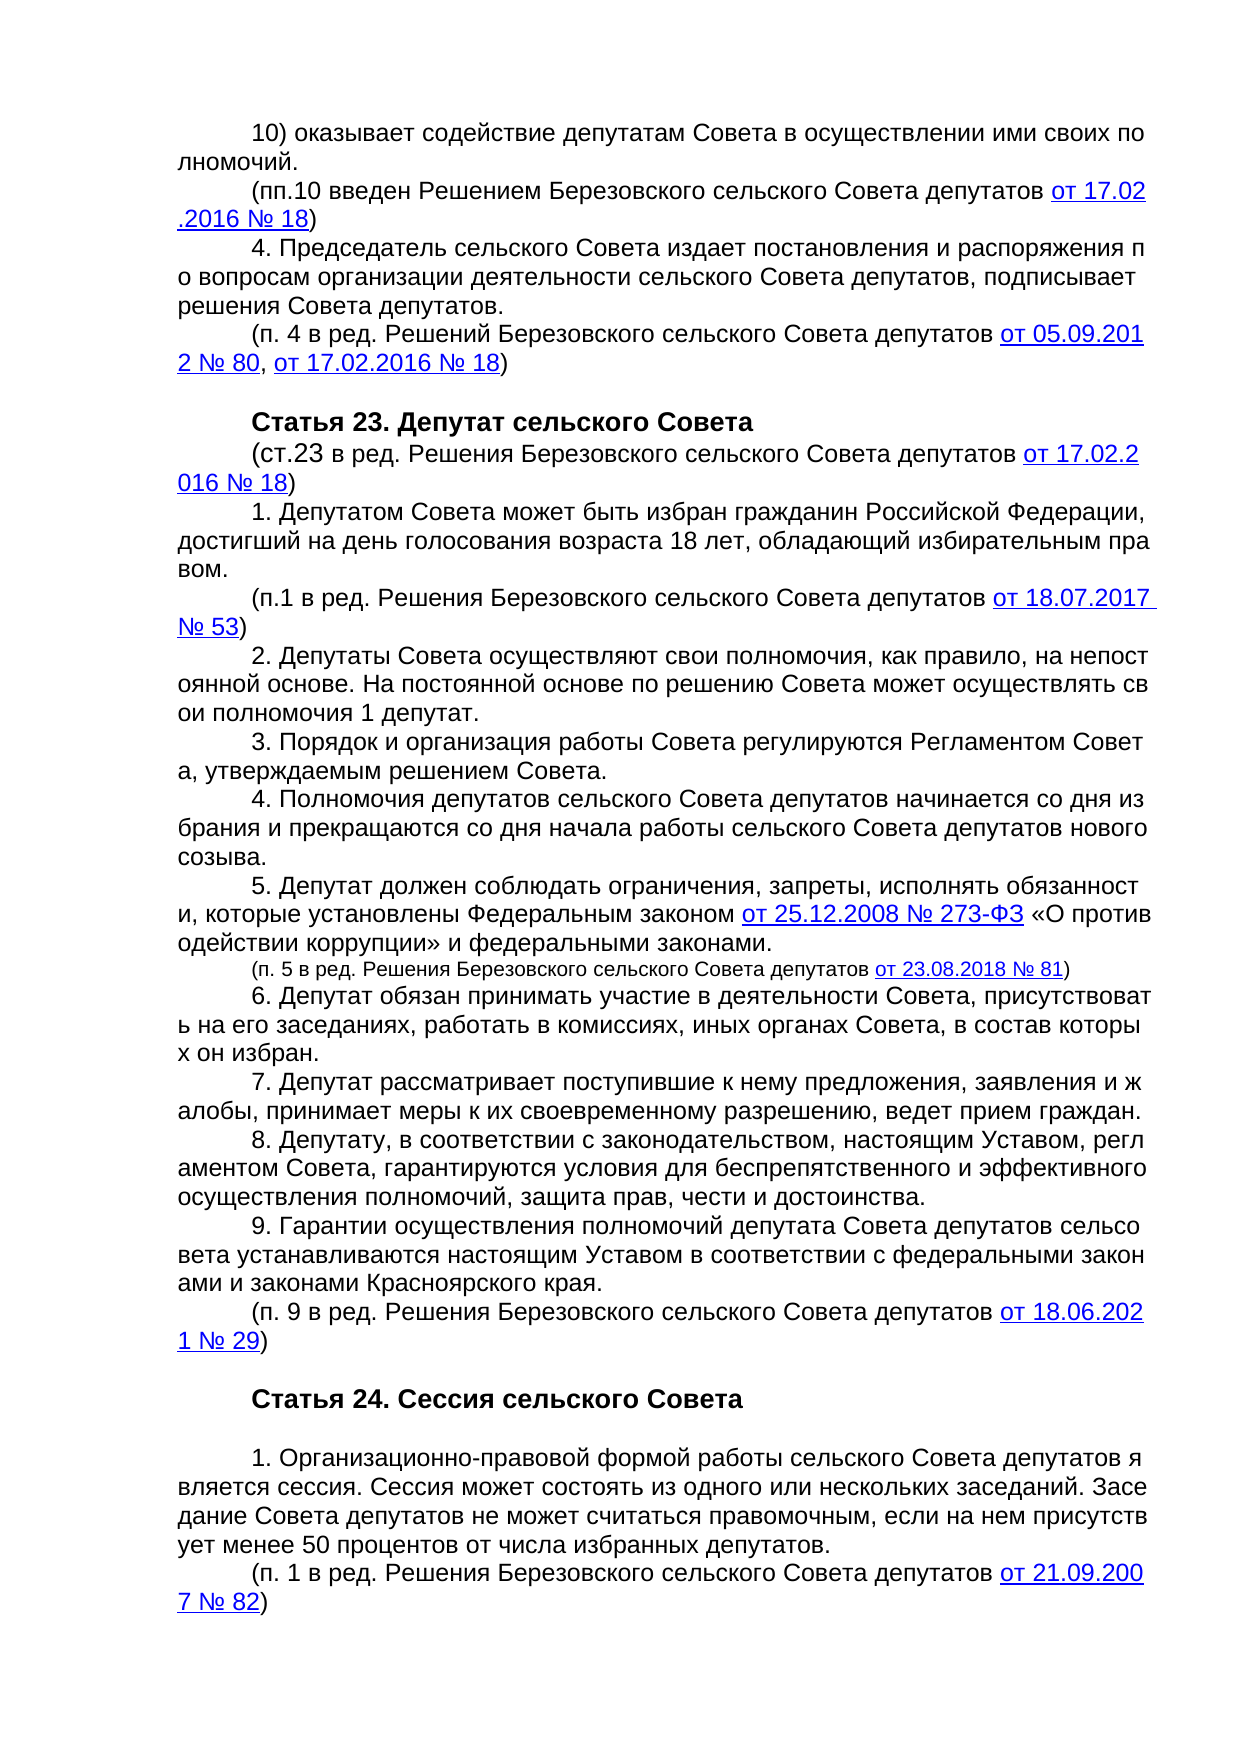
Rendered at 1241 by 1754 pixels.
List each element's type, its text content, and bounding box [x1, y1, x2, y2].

text 9. Гарантии осуществления полномочий депутата Совета депутатов сельсовета устанавливаются настоящим Уставом в соответствии с федеральными законами и законами Красноярского края. [177, 1211, 1152, 1297]
text (пп.10 введен Решением Березовского сельского Совета депутатов от 17.02.2016 № 18) [177, 176, 1152, 233]
text 1. Депутатом Совета может быть избран гражданин Российской Федерации, достигший на день голосования возраста 18 лет, обладающий избирательным правом. [177, 497, 1152, 583]
text 3. Порядок и организация работы Совета регулируются Регламентом Совета, утверждаемым решением Совета. [177, 727, 1152, 784]
text 2. Депутаты Совета осуществляют свои полномочия, как правило, на непостоянной основе. На постоянной основе по решению Совета может осуществлять свои полномочия 1 депутат. [177, 641, 1152, 727]
text (п. 5 в ред. Решения Березовского сельского Совета депутатов от 23.08.2018 № 81) [177, 957, 1152, 981]
text (п.1 в ред. Решения Березовского сельского Совета депутатов от 18.07.2017 № 53) [177, 583, 1152, 641]
text 4. Полномочия депутатов сельского Совета депутатов начинается со дня избрания и прекращаются со дня начала работы сельского Совета депутатов нового созыва. [177, 784, 1152, 871]
text 8. Депутату, в соответствии с законодательством, настоящим Уставом, регламентом Совета, гарантируются условия для беспрепятственного и эффективного осуществления полномочий, защита прав, чести и достоинства. [177, 1124, 1152, 1211]
text Статья 23. Депутат сельского Совета [177, 406, 1152, 437]
text (ст.23 в ред. Решения Березовского сельского Совета депутатов от 17.02.2016 № 18) [177, 437, 1152, 497]
text 5. Депутат должен соблюдать ограничения, запреты, исполнять обязанности, которые установлены Федеральным законом от 25.12.2008 № 273-ФЗ «О противодействии коррупции» и федеральными законами. [177, 871, 1152, 957]
text 7. Депутат рассматривает поступившие к нему предложения, заявления и жалобы, принимает меры к их своевременному разрешению, ведет прием граждан. [177, 1067, 1152, 1124]
text 1. Организационно-правовой формой работы сельского Совета депутатов является сессия. Сессия может состоять из одного или нескольких заседаний. Заседание Совета депутатов не может считаться правомочным, если на нем присутствует менее 50 процентов от числа избранных депутатов. [177, 1443, 1152, 1558]
text (п. 4 в ред. Решений Березовского сельского Совета депутатов от 05.09.2012 № 80, от 17.02.2016 № 18) [177, 319, 1152, 377]
text (п. 9 в ред. Решения Березовского сельского Совета депутатов от 18.06.2021 № 29) [177, 1297, 1152, 1354]
text 4. Председатель сельского Совета издает постановления и распоряжения по вопросам организации деятельности сельского Совета депутатов, подписывает решения Совета депутатов. [177, 233, 1152, 319]
text Статья 24. Сессия сельского Совета [177, 1383, 1152, 1414]
text 10) оказывает содействие депутатам Совета в осуществлении ими своих полномочий. [177, 118, 1152, 176]
text 6. Депутат обязан принимать участие в деятельности Совета, присутствовать на его заседаниях, работать в комиссиях, иных органах Совета, в состав которых он избран. [177, 981, 1152, 1067]
text (п. 1 в ред. Решения Березовского сельского Совета депутатов от 21.09.2007 № 82) [177, 1558, 1152, 1616]
